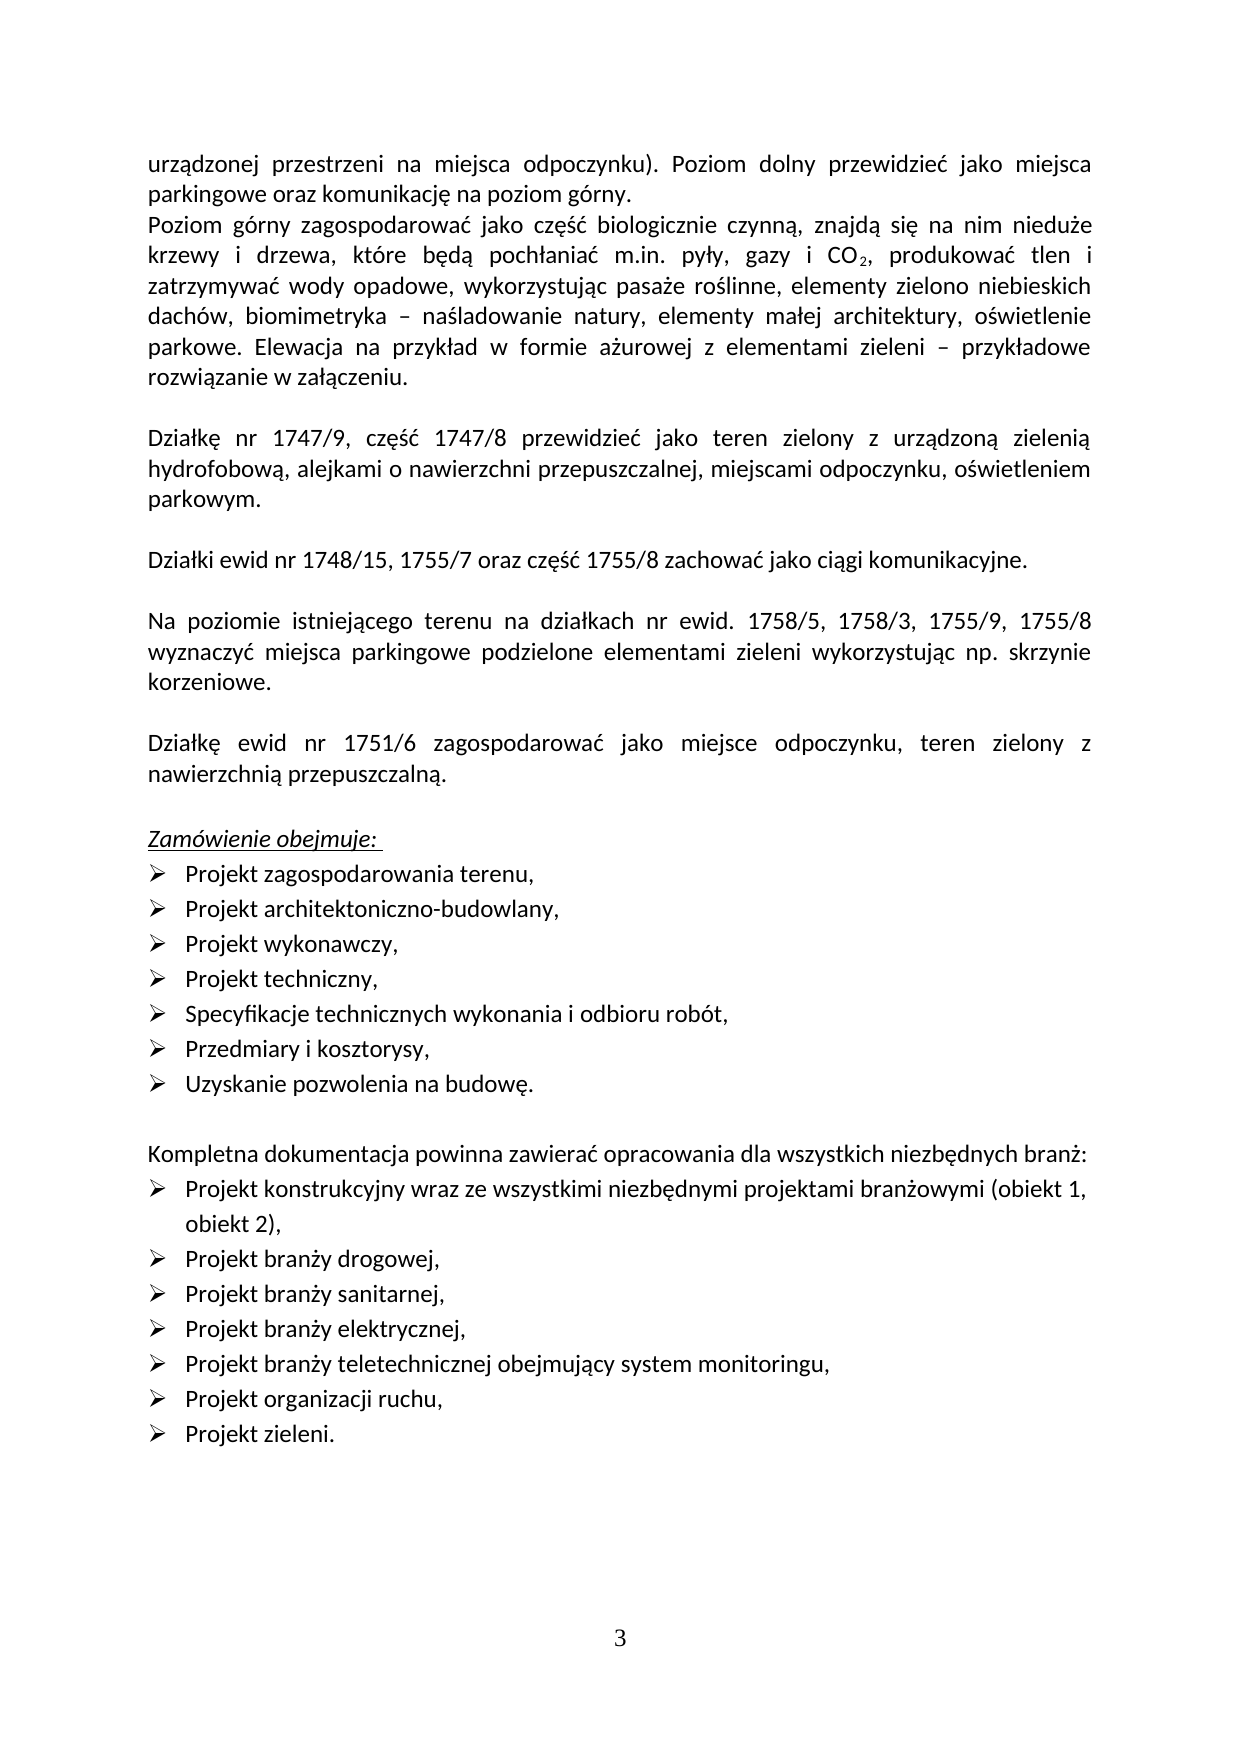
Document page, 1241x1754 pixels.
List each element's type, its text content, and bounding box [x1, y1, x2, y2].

list Projekt branży teletechnicznej obejmujący system monitoringu, [148, 1349, 1092, 1379]
list Projekt wykonawczy, [148, 929, 1092, 959]
text Kompletna dokumentacja powinna zawierać opracowania dla wszystkich niezbędnych branż: [148, 1139, 1092, 1169]
text Działki ewid nr 1748/15, 1755/7 oraz część 1755/8 zachować jako ciągi komunikacyjne. [148, 544, 1092, 575]
text Zamówienie obejmuje: [148, 824, 1092, 854]
list Projekt architektoniczno-budowlany, [148, 894, 1092, 924]
list Projekt branży sanitarnej, [148, 1279, 1092, 1309]
list Projekt branży drogowej, [148, 1244, 1092, 1274]
list Specyfikacje technicznych wykonania i odbioru robót, [148, 999, 1092, 1029]
text Działkę ewid nr 1751/6 zagospodarować jako miejsce odpoczynku, teren zielony z nawierzchnią przepuszczalną. [148, 728, 1092, 789]
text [148, 148, 1092, 209]
text Poziom górny zagospodarować jako część biologicznie czynną, znajdą się na nim nieduże krzewy i drzewa, które będą pochłaniać m.in. pyły, gazy i CO2, produkować tlen i zatrzymywać wody opadowe, wykorzystując pasaże roślinne, elementy zielono niebieskich dachów, biomimetryka – naśladowanie natury, elementy małej architektury, oświetlenie parkowe. Elewacja na przykład w formie ażurowej z elementami zieleni – przykładowe rozwiązanie w załączeniu. [148, 209, 1092, 392]
list Projekt konstrukcyjny wraz ze wszystkimi niezbędnymi projektami branżowymi (obiekt 1, obiekt 2), [148, 1174, 1092, 1239]
text Działkę nr 1747/9, część 1747/8 przewidzieć jako teren zielony z urządzoną zielenią hydrofobową, alejkami o nawierzchni przepuszczalnej, miejscami odpoczynku, oświetleniem parkowym. [148, 422, 1092, 514]
list Projekt zieleni. [148, 1419, 1092, 1449]
list Uzyskanie pozwolenia na budowę. [148, 1069, 1092, 1099]
list Przedmiary i kosztorysy, [148, 1034, 1092, 1064]
list Projekt branży elektrycznej, [148, 1314, 1092, 1344]
list Projekt zagospodarowania terenu, [148, 859, 1092, 889]
text Na poziomie istniejącego terenu na działkach nr ewid. 1758/5, 1758/3, 1755/9, 1755/8 wyznaczyć miejsca parkingowe podzielone elementami zieleni wykorzystując np. skrzynie korzeniowe. [148, 606, 1092, 697]
list Projekt organizacji ruchu, [148, 1384, 1092, 1414]
list Projekt techniczny, [148, 964, 1092, 994]
